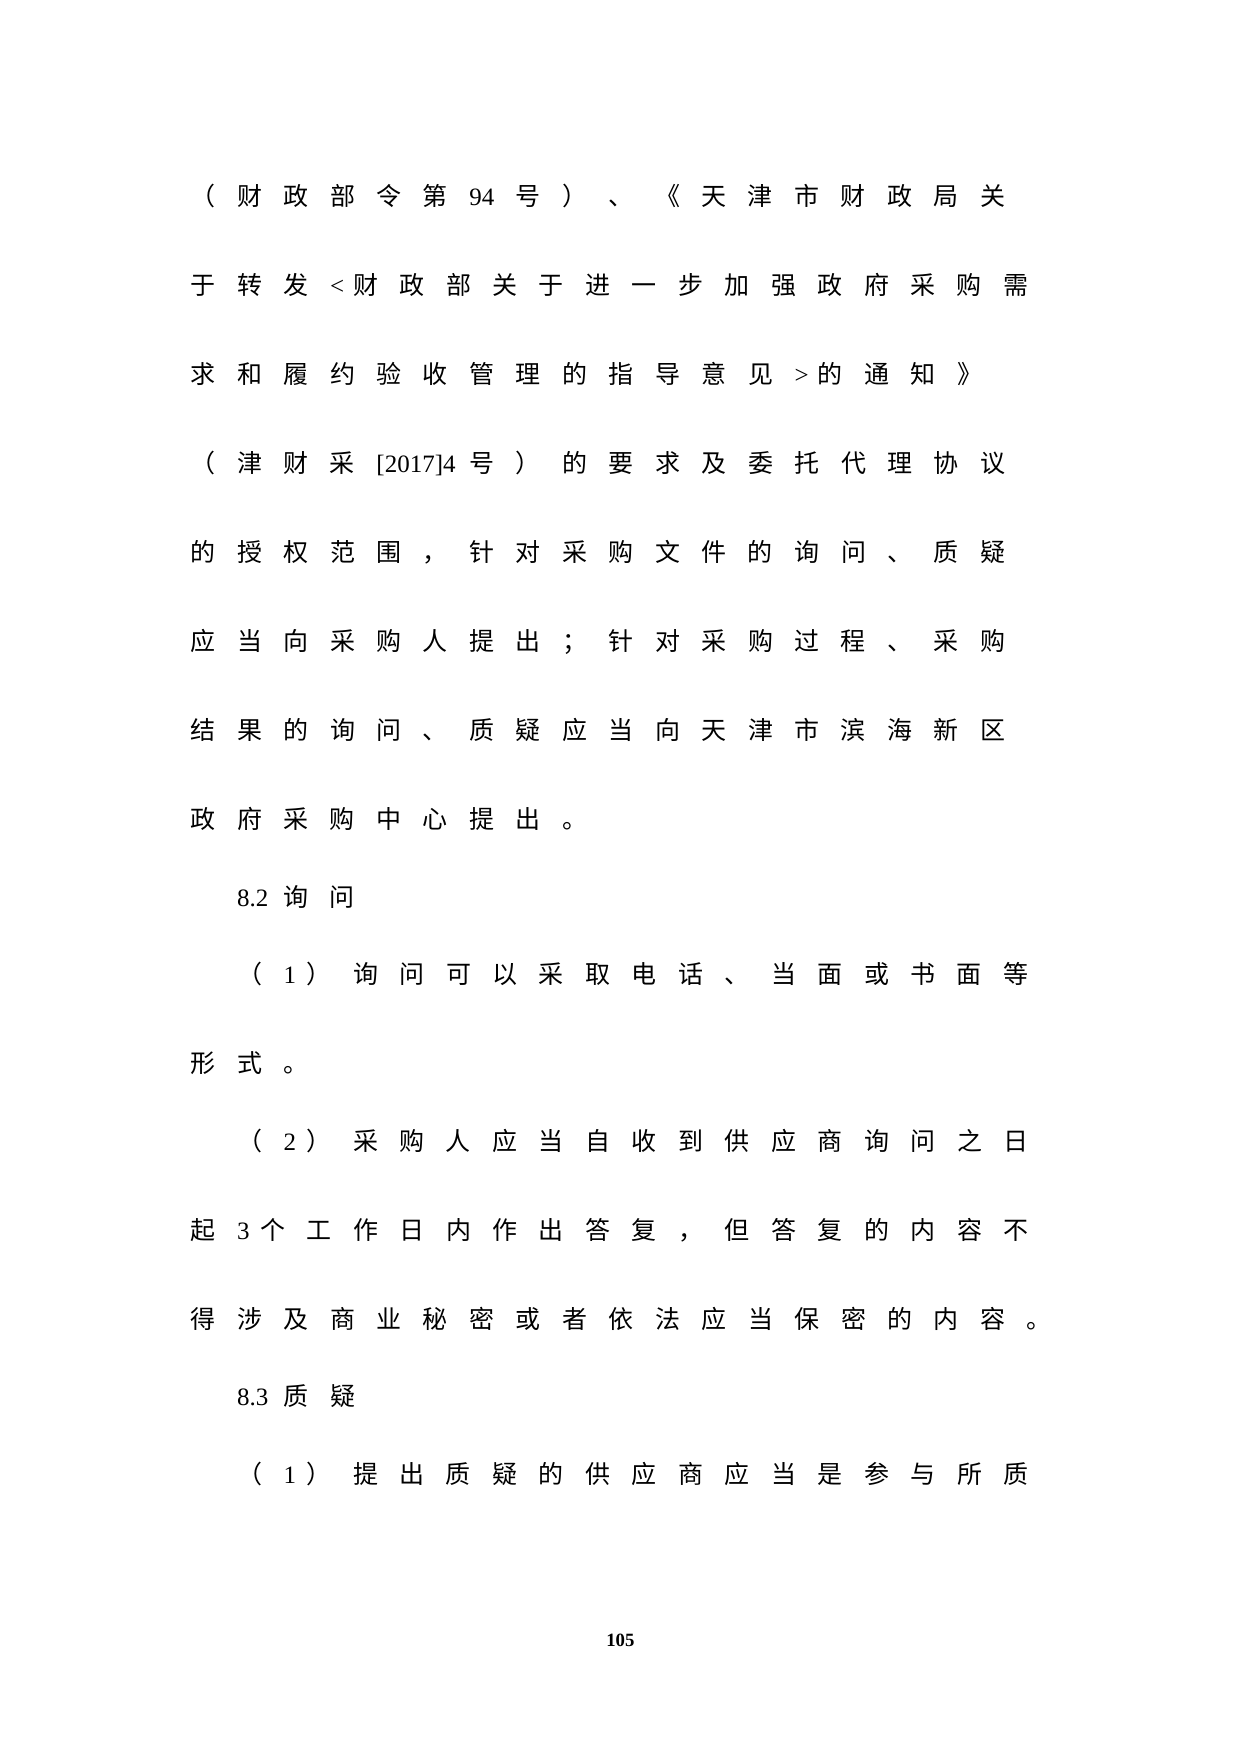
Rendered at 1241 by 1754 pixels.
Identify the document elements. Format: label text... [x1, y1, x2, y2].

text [190, 164, 1050, 847]
text 8.2 询问 [190, 865, 1050, 925]
text 8.3 质疑 [190, 1365, 1050, 1424]
text （2）采购人应当自收到供应商询问之日起3个工作日内作出答复，但答复的内容不得涉及商业秘密或者依法应当保密的内容。 [190, 1109, 1050, 1347]
text （1）询问可以采取电话、当面或书面等形式。 [190, 943, 1050, 1091]
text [190, 1443, 1050, 1502]
